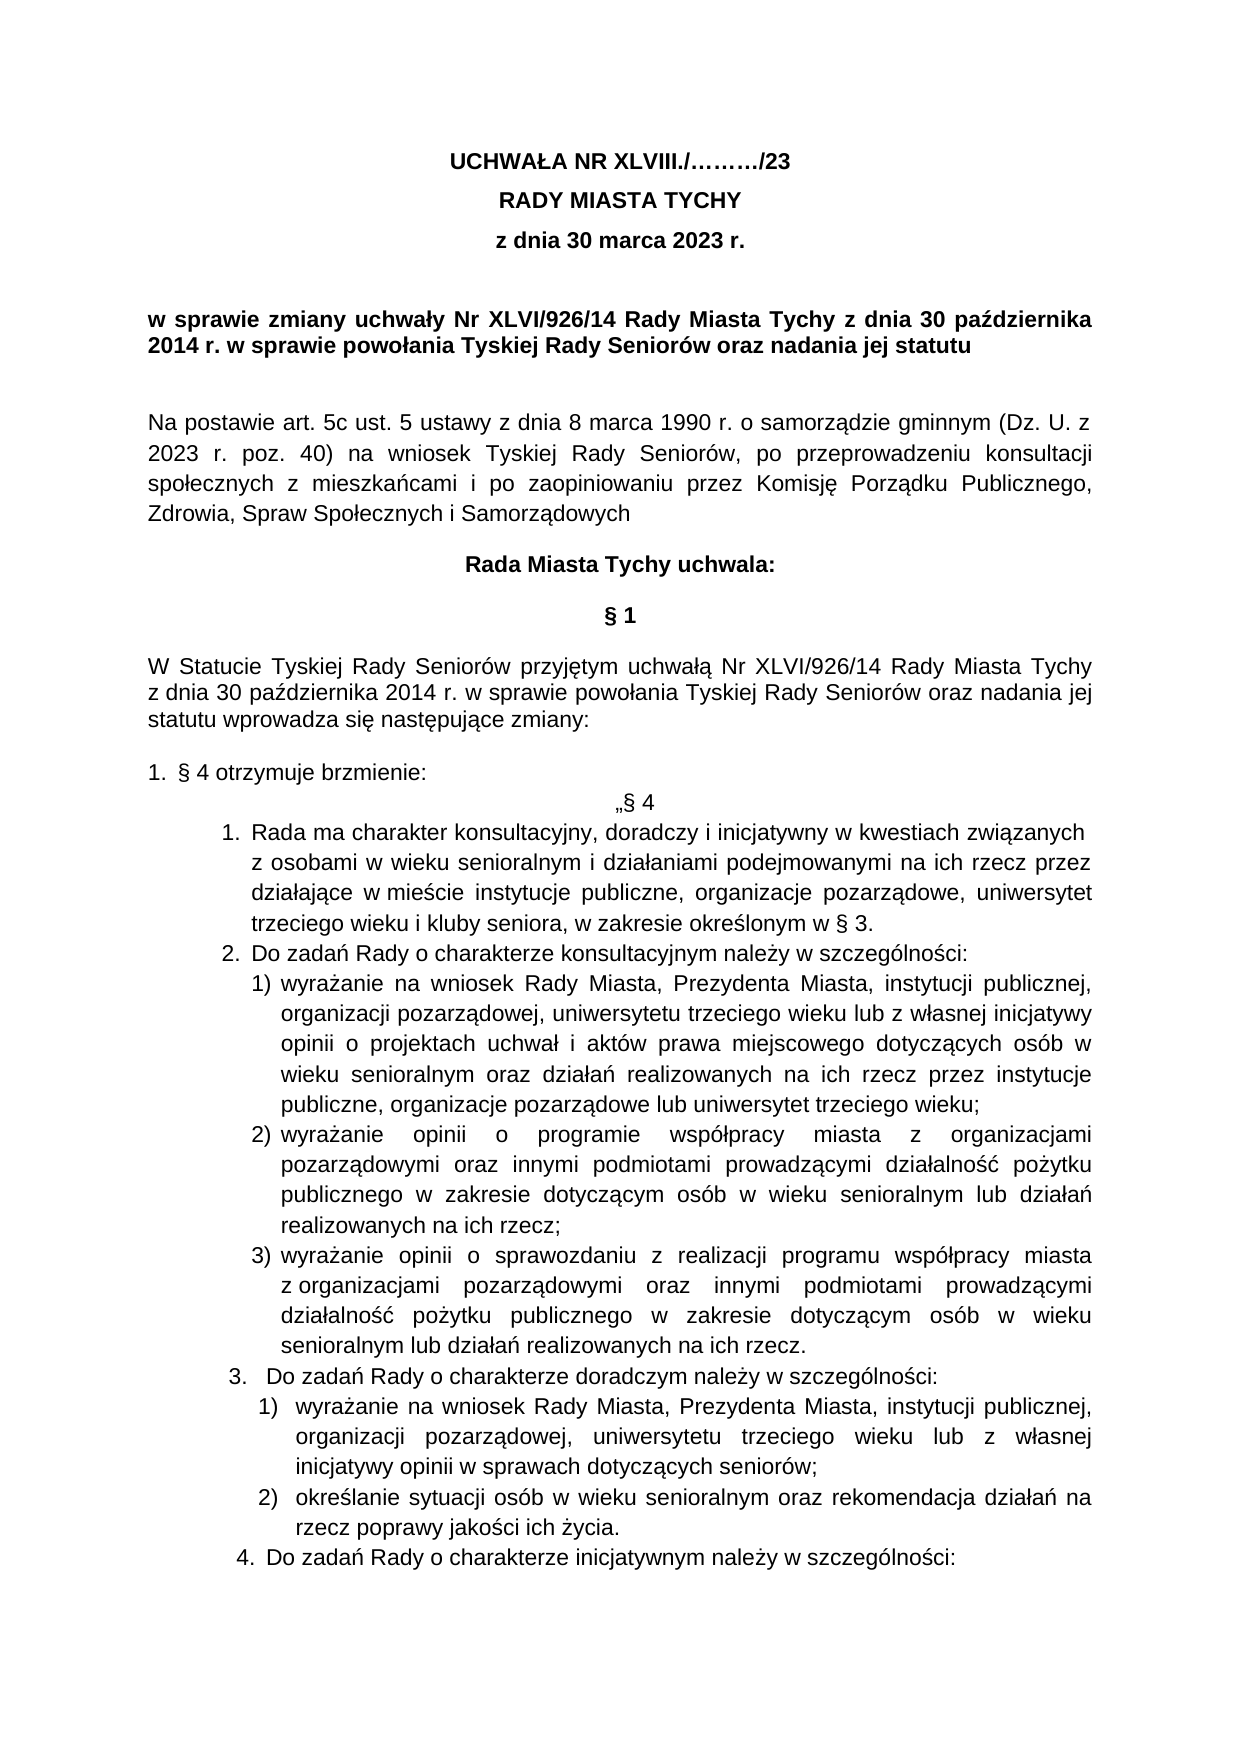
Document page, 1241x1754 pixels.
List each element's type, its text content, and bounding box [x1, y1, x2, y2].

list § 4 otrzymuje brzmienie: [148, 758, 1093, 785]
text UCHWAŁA NR XLVIII./………/23 [148, 148, 1093, 174]
list określanie sytuacji osób w wieku senioralnym oraz rekomendacja działań na rzecz poprawy jakości ich życia. [258, 1483, 1093, 1540]
text z dnia 30 marca 2023 r. [148, 227, 1093, 253]
text w sprawie zmiany uchwały Nr XLVI/926/14 Rady Miasta Tychy z dnia 30 października 2014 r. w sprawie powołania Tyskiej Rady Seniorów oraz nadania jej statutu [148, 306, 1093, 358]
text RADY MIASTA TYCHY [148, 187, 1093, 213]
list Rada ma charakter konsultacyjny, doradczy i inicjatywny w kwestiach związanych z osobami w wieku senioralnym i działaniami podejmowanymi na ich rzecz przez działające w mieście instytucje publiczne, organizacje pozarządowe, uniwersytet trzeciego wieku i kluby seniora, w zakresie określonym w § 3. [221, 819, 1093, 936]
list Do zadań Rady o charakterze doradczym należy w szczególności: [228, 1363, 1093, 1389]
text Na postawie art. 5c ust. 5 ustawy z dnia 8 marca 1990 r. o samorządzie gminnym (Dz. U. z 2023 r. poz. 40) na wniosek Tyskiej Rady Seniorów, po przeprowadzeniu konsultacji społecznych z mieszkańcami i po zaopiniowaniu przez Komisję Porządku Publicznego, Zdrowia, Spraw Społecznych i Samorządowych [148, 409, 1093, 526]
text § 1 [148, 602, 1093, 628]
text Rada Miasta Tychy uchwala: [148, 551, 1093, 577]
list Do zadań Rady o charakterze konsultacyjnym należy w szczególności: [221, 940, 1093, 966]
list Do zadań Rady o charakterze inicjatywnym należy w szczególności: [236, 1544, 1093, 1570]
list „§ 4 [177, 789, 1093, 815]
list wyrażanie opinii o programie współpracy miasta z organizacjami pozarządowymi oraz innymi podmiotami prowadzącymi działalność pożytku publicznego w zakresie dotyczącym osób w wieku senioralnym lub działań realizowanych na ich rzecz; [251, 1121, 1093, 1238]
list wyrażanie na wniosek Rady Miasta, Prezydenta Miasta, instytucji publicznej, organizacji pozarządowej, uniwersytetu trzeciego wieku lub z własnej inicjatywy opinii w sprawach dotyczących seniorów; [258, 1393, 1093, 1479]
list wyrażanie opinii o sprawozdaniu z realizacji programu współpracy miasta z organizacjami pozarządowymi oraz innymi podmiotami prowadzącymi działalność pożytku publicznego w zakresie dotyczącym osób w wieku senioralnym lub działań realizowanych na ich rzecz. [251, 1242, 1093, 1359]
text W Statucie Tyskiej Rady Seniorów przyjętym uchwałą Nr XLVI/926/14 Rady Miasta Tychy z dnia 30 października 2014 r. w sprawie powołania Tyskiej Rady Seniorów oraz nadania jej statutu wprowadza się następujące zmiany: [148, 653, 1093, 732]
list wyrażanie na wniosek Rady Miasta, Prezydenta Miasta, instytucji publicznej, organizacji pozarządowej, uniwersytetu trzeciego wieku lub z własnej inicjatywy opinii o projektach uchwał i aktów prawa miejscowego dotyczących osób w wieku senioralnym oraz działań realizowanych na ich rzecz przez instytucje publiczne, organizacje pozarządowe lub uniwersytet trzeciego wieku; [251, 970, 1093, 1117]
